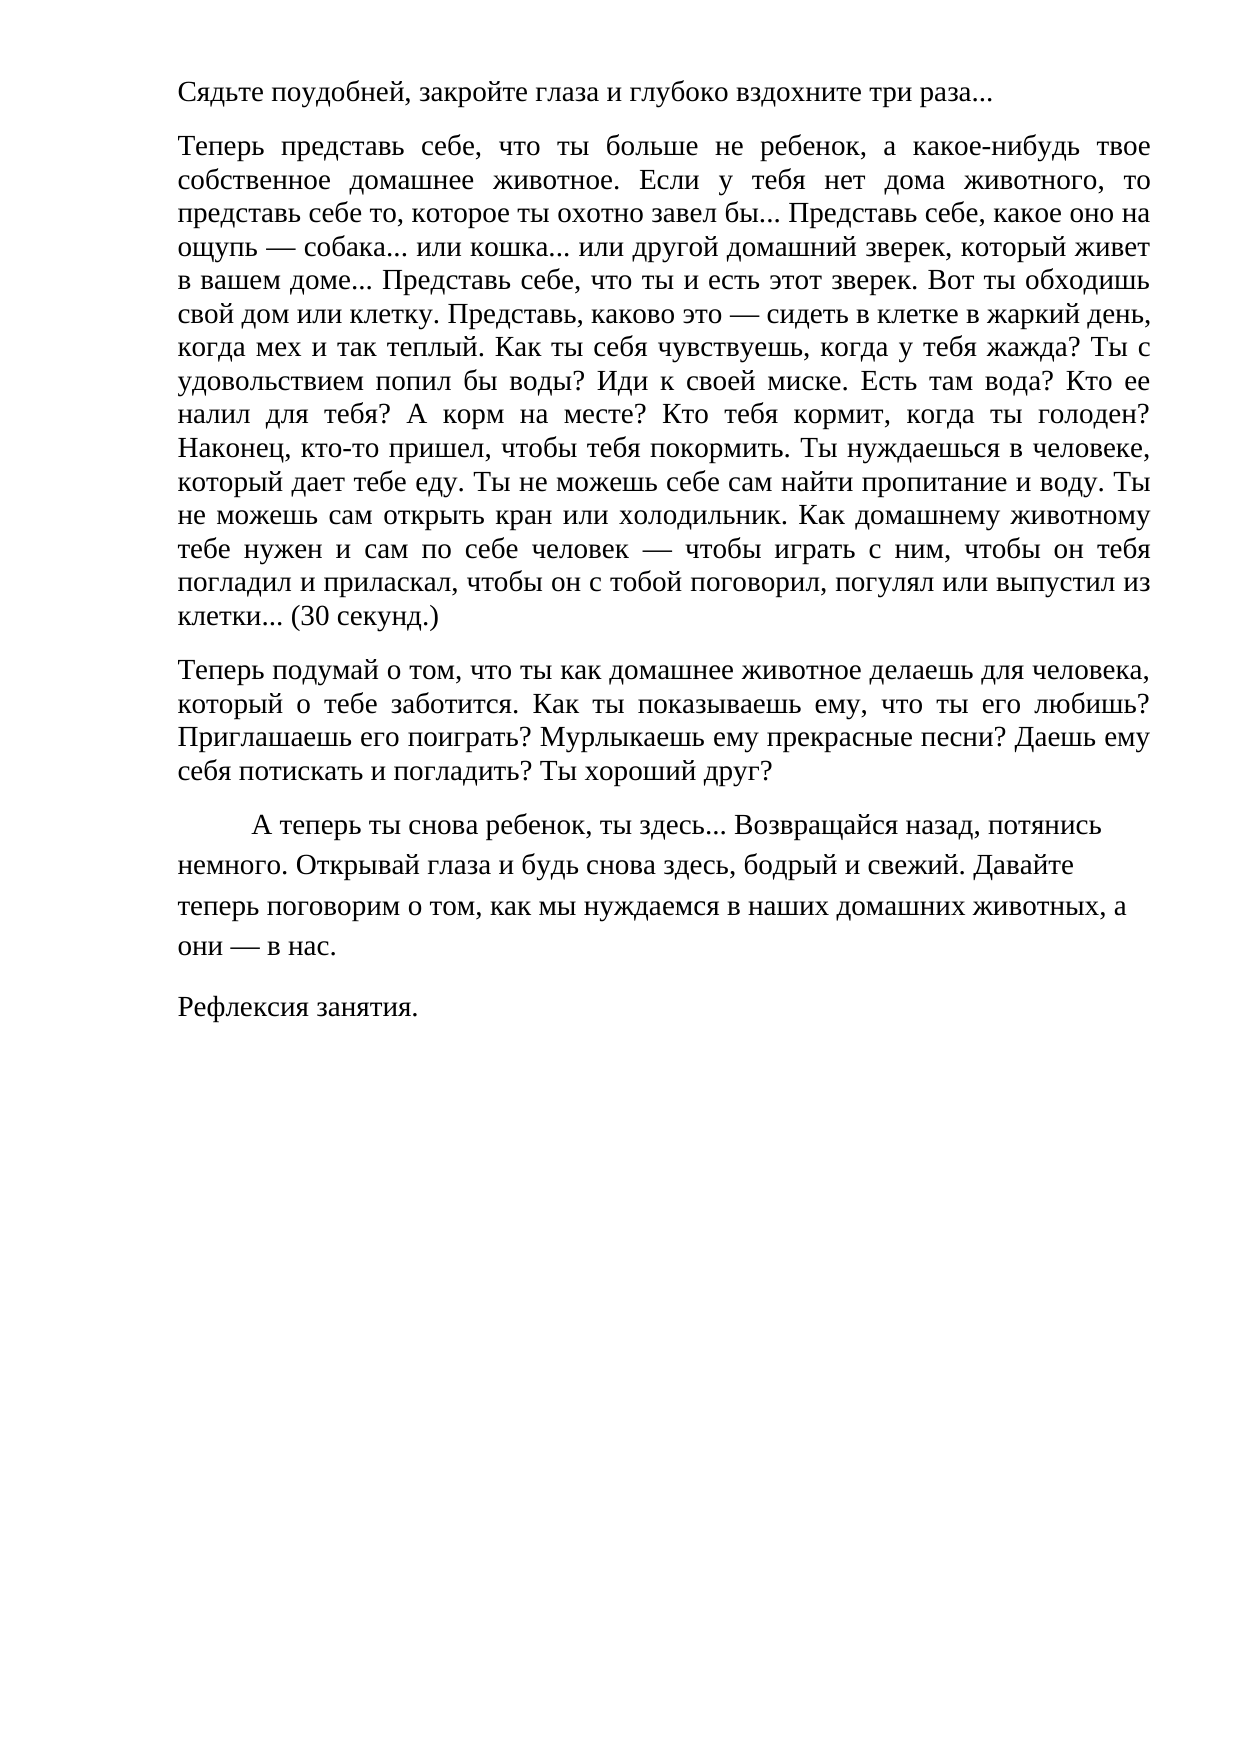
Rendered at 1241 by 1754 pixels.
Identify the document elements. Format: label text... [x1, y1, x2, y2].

text Рефлексия занятия. [177, 989, 1152, 1022]
text Теперь подумай о том, что ты как домашнее животное делаешь для человека, который о тебе заботится. Как ты показываешь ему, что ты его любишь? Приглашаешь его поиграть? Мурлыкаешь ему прекрасные песни? Даешь ему себя потискать и погладить? Ты хороший друг? [177, 652, 1152, 786]
text Сядьте поудобней, закройте глаза и глубоко вздохните три раза... [177, 74, 1152, 107]
text А теперь ты снова ребенок, ты здесь... Возвращайся назад, потянись немного. Открывай глаза и будь снова здесь, бодрый и свежий. Давайте теперь поговорим о том, как мы нуждаемся в наших домашних животных, а они — в нас. [177, 807, 1152, 961]
text Теперь представь себе, что ты больше не ребенок, а какое-нибудь твое собственное домашнее животное. Если у тебя нет дома животного, то представь себе то, которое ты охотно завел бы... Представь себе, какое оно на ощупь — собака... или кошка... или другой домашний зверек, который живет в вашем доме... Представь себе, что ты и есть этот зверек. Вот ты обходишь свой дом или клетку. Представь, каково это — сидеть в клетке в жаркий день, когда мех и так теплый. Как ты себя чувствуешь, когда у тебя жажда? Ты с удовольствием попил бы воды? Иди к своей миске. Есть там вода? Кто ее налил для тебя? А корм на месте? Кто тебя кормит, когда ты голоден? Наконец, кто-то пришел, чтобы тебя покормить. Ты нуждаешься в человеке, который дает тебе еду. Ты не можешь себе сам найти пропитание и воду. Ты не можешь сам открыть кран или холодильник. Как домашнему животному тебе нужен и сам по себе человек — чтобы играть с ним, чтобы он тебя погладил и приласкал, чтобы он с тобой поговорил, погулял или выпустил из клетки... (30 секунд.) [177, 128, 1152, 631]
